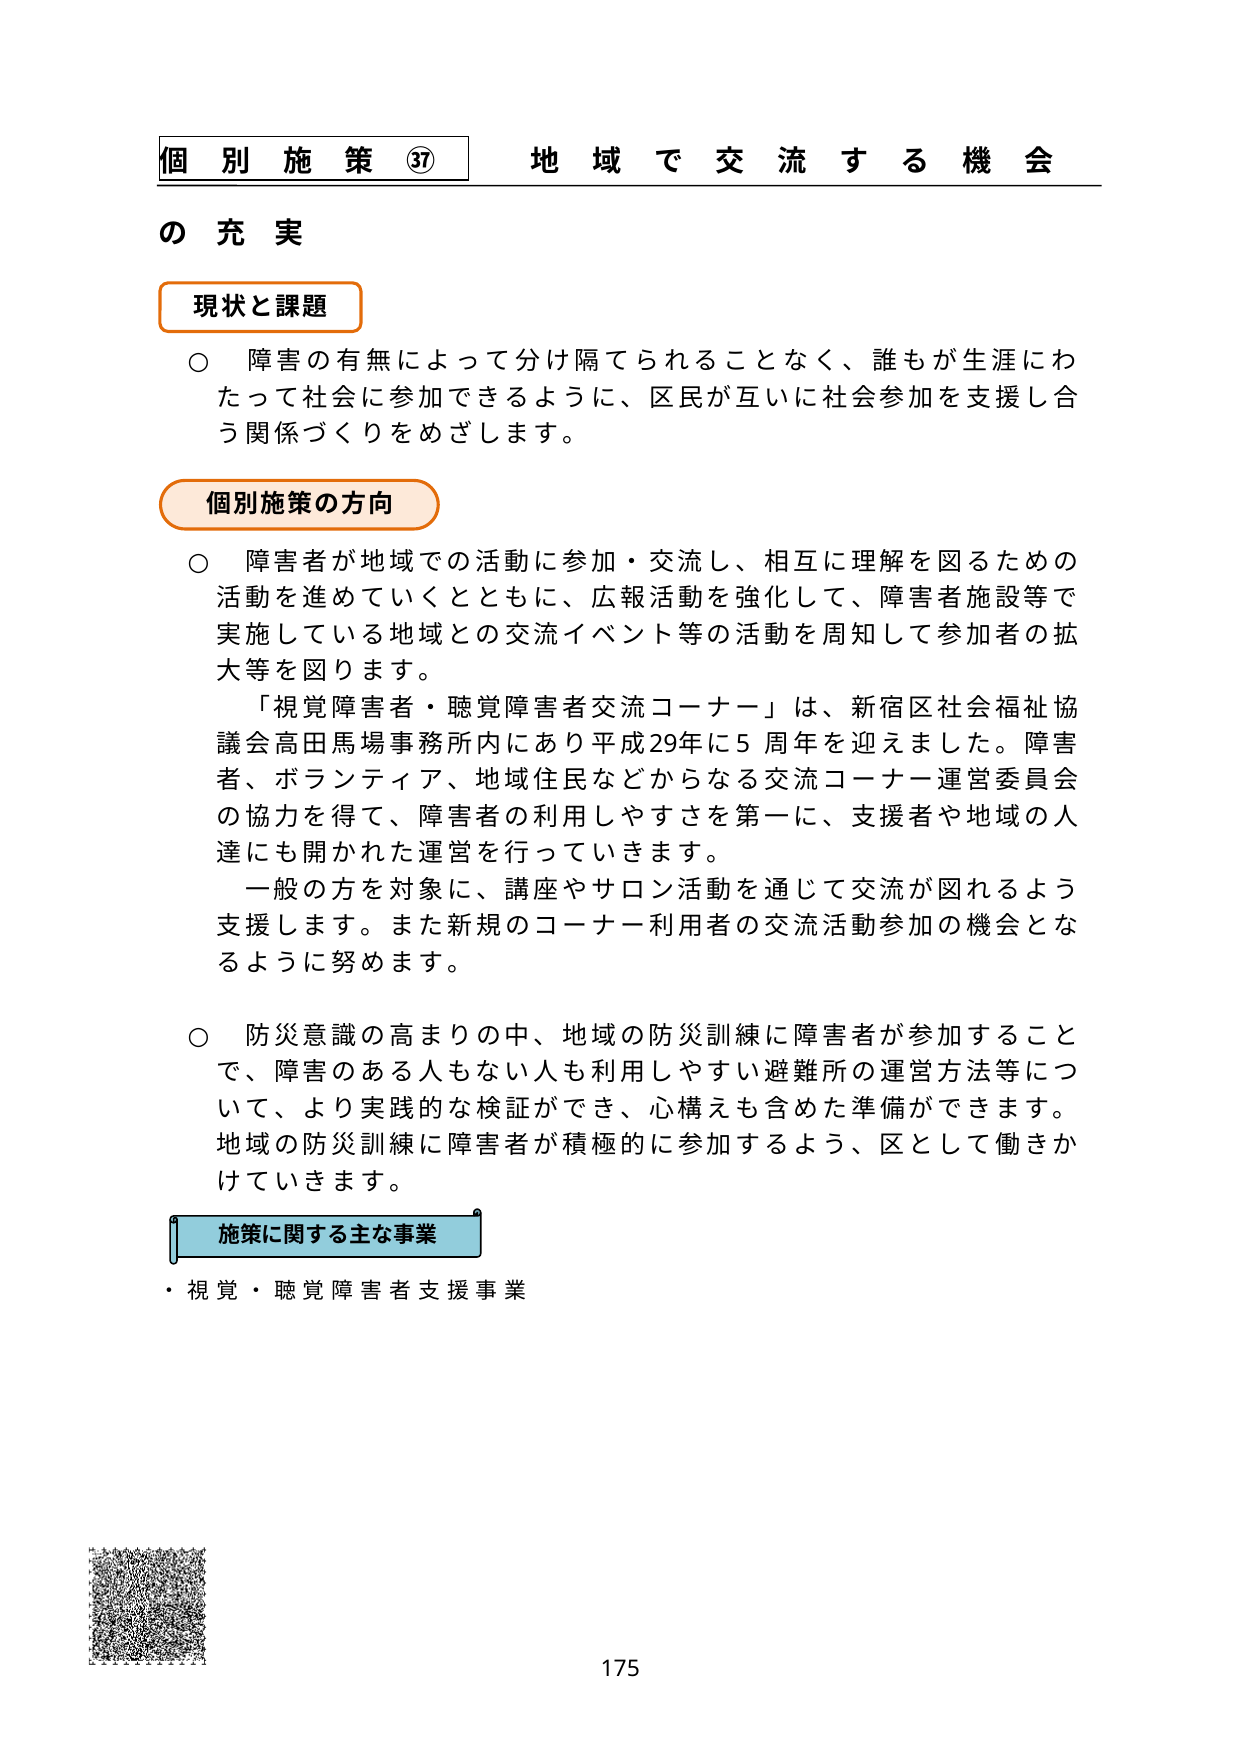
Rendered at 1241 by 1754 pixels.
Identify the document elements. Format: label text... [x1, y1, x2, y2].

text ○ 防災意識の高まりの中、地域の防災訓練に障害者が参加することで、障害のある人もない人も利用しやすい避難所の運営方法等について、より実践的な検証ができ、心構えも含めた準備ができます。地域の防災訓練に障害者が積極的に参加するよう、区として働きかけていきます。 [184, 1015, 1082, 1197]
text ・視覚・聴覚障害者支援事業 [158, 1270, 1082, 1307]
text 個別施策㊲ 地域で交流する機会の充実 [158, 122, 1082, 184]
text ○ 障害者が地域での活動に参加・交流し、相互に理解を図るための活動を進めていくとともに、広報活動を強化して、障害者施設等で実施している地域との交流イベント等の活動を周知して参加者の拡大等を図ります。 [184, 541, 1082, 687]
text ○ 障害の有無によって分け隔てられることなく、誰もが生涯にわたって社会に参加できるように、区民が互いに社会参加を支援し合う関係づくりをめざします。 [184, 341, 1082, 450]
text 個別施策㊲ 地域で交流する機会の充実 [158, 187, 1082, 268]
text 一般の方を対象に、講座やサロン活動を通じて交流が図れるよう支援します。また新規のコーナー利用者の交流活動参加の機会となるように努めます。 [210, 869, 1082, 979]
text 「視覚障害者・聴覚障害者交流コーナー」は、新宿区社会福祉協議会高田馬場事務所内にあり平成29年に5周年を迎えました。障害者、ボランティア、地域住民などからなる交流コーナー運営委員会の協力を得て、障害者の利用しやすさを第一に、支援者や地域の人達にも開かれた運営を行っていきます。 [210, 687, 1082, 869]
picture [88, 1547, 207, 1665]
